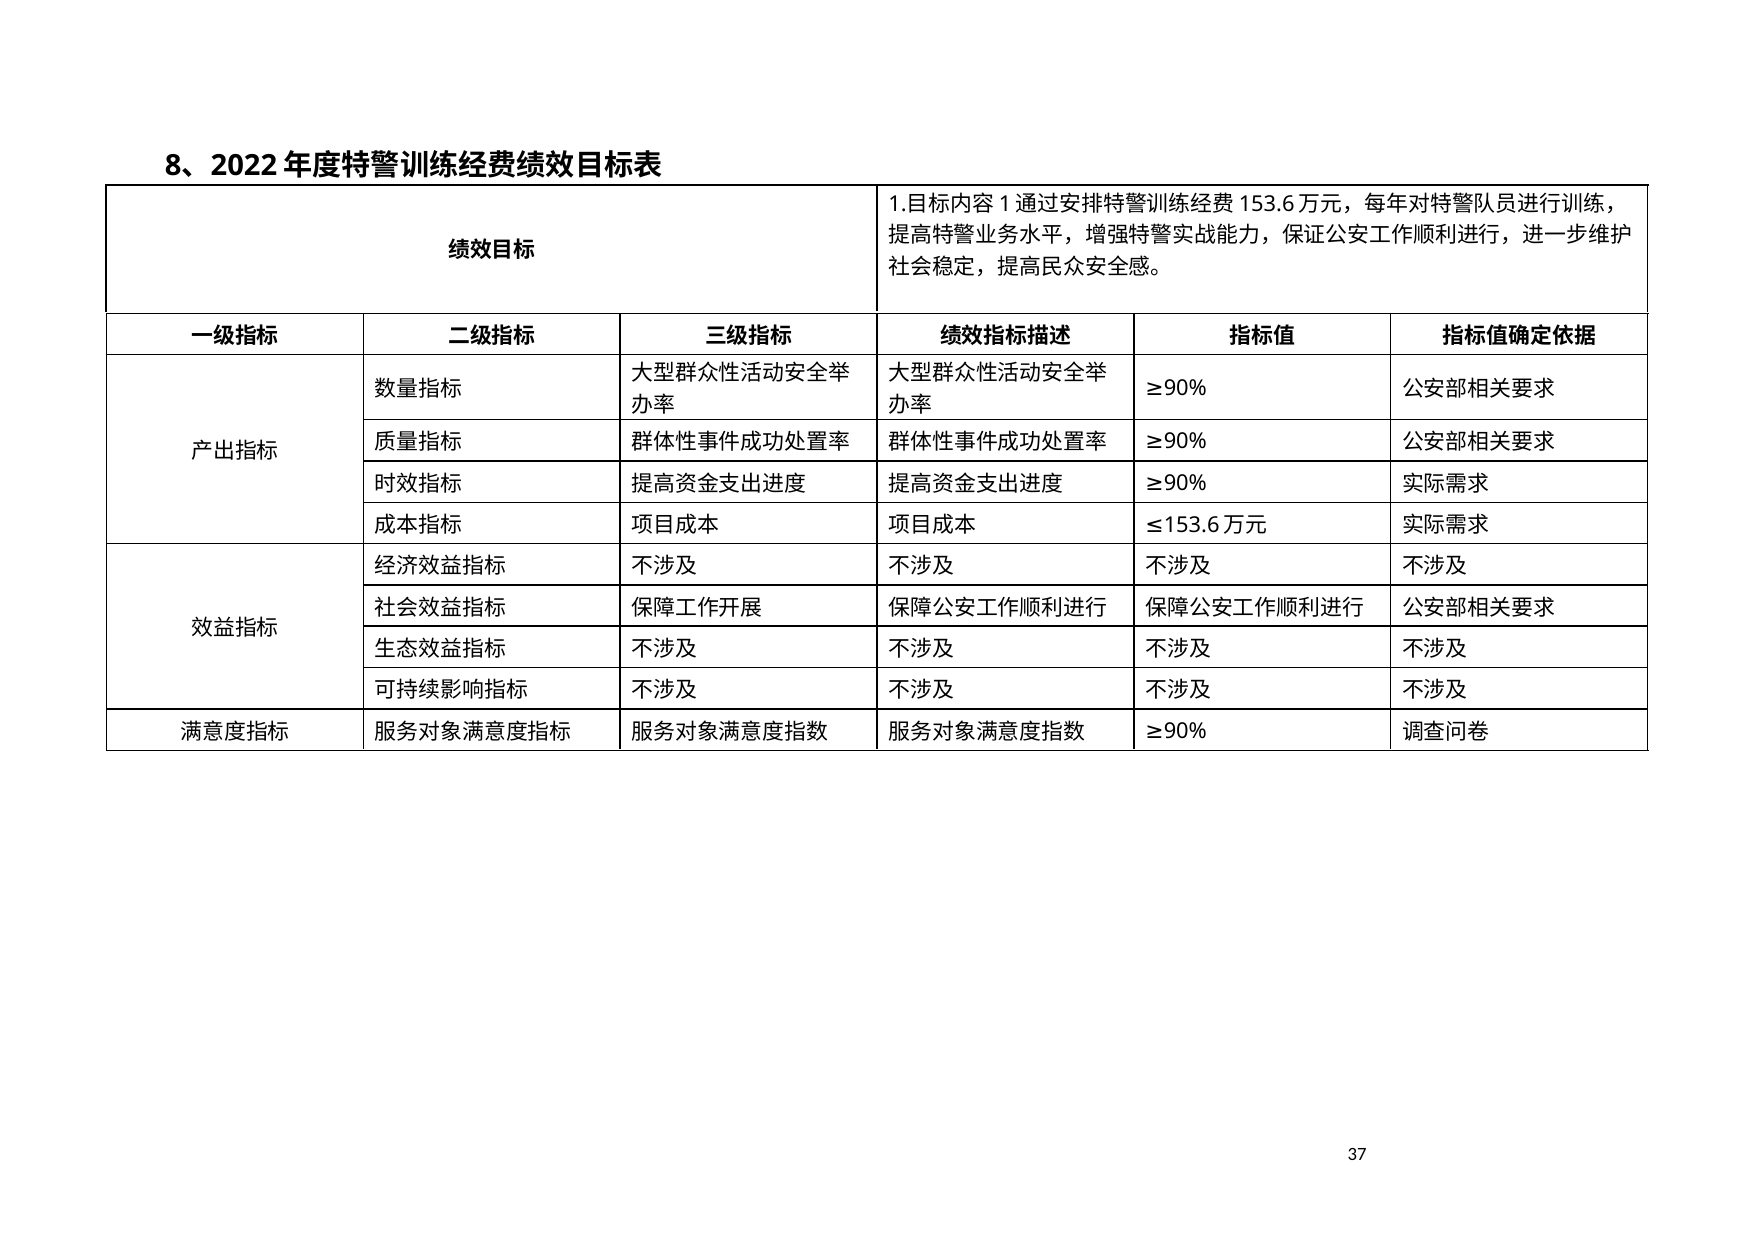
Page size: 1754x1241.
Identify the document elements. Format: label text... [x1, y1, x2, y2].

table_cell 项目成本 [878, 503, 1133, 543]
table_cell 大型群众性活动安全举办率 [621, 355, 876, 419]
table_cell 满意度指标 [107, 710, 363, 749]
table_cell 不涉及 [621, 627, 876, 667]
table_cell 产出指标 [107, 355, 363, 543]
table_cell 保障工作开展 [621, 586, 876, 625]
table_cell 生态效益指标 [364, 627, 619, 667]
table_cell 不涉及 [878, 627, 1133, 667]
table_cell 提高资金支出进度 [621, 462, 876, 501]
table_header 指标值 [1135, 314, 1390, 354]
table_cell 调查问卷 [1391, 710, 1647, 749]
table_cell 不涉及 [1135, 668, 1390, 708]
table_cell 不涉及 [878, 544, 1133, 584]
table_cell 不涉及 [1135, 544, 1390, 584]
table_cell ≤153.6万元 [1135, 503, 1390, 543]
table_cell ≥90% [1135, 355, 1390, 419]
table_cell 公安部相关要求 [1391, 355, 1647, 419]
table_cell 数量指标 [364, 355, 619, 419]
table_cell 不涉及 [1391, 544, 1647, 584]
table_header 绩效指标描述 [878, 314, 1133, 354]
table_cell 实际需求 [1391, 503, 1647, 543]
table_cell 服务对象满意度指数 [878, 710, 1133, 749]
table_cell 服务对象满意度指标 [364, 710, 619, 749]
table_cell 时效指标 [364, 462, 619, 501]
table_header 二级指标 [364, 314, 619, 354]
table_cell 成本指标 [364, 503, 619, 543]
table_header 一级指标 [107, 314, 363, 354]
table_cell 群体性事件成功处置率 [621, 420, 876, 460]
table_cell 不涉及 [1391, 627, 1647, 667]
table_cell 社会效益指标 [364, 586, 619, 625]
table_cell ≥90% [1135, 462, 1390, 501]
table_cell ≥90% [1135, 710, 1390, 749]
table_header 三级指标 [621, 314, 876, 354]
table_cell 不涉及 [1391, 668, 1647, 708]
table_cell 不涉及 [621, 544, 876, 584]
table_cell 服务对象满意度指数 [621, 710, 876, 749]
table_cell 不涉及 [1135, 627, 1390, 667]
table_cell 质量指标 [364, 420, 619, 460]
table_cell 群体性事件成功处置率 [878, 420, 1133, 460]
table_header 1.目标内容1通过安排特警训练经费153.6万元，每年对特警队员进行训练，提高特警业务水平，增强特警实战能力，保证公安工作顺利进行，进一步维护社会稳定，提高民众安全感。 [878, 186, 1647, 311]
table_header 指标值确定依据 [1391, 314, 1647, 354]
table_cell 经济效益指标 [364, 544, 619, 584]
table_cell 不涉及 [621, 668, 876, 708]
table_header 绩效目标 [107, 186, 876, 311]
table_cell 大型群众性活动安全举办率 [878, 355, 1133, 419]
table_cell 公安部相关要求 [1391, 420, 1647, 460]
table_cell 公安部相关要求 [1391, 586, 1647, 625]
table_cell 保障公安工作顺利进行 [878, 586, 1133, 625]
text 8、2022年度特警训练经费绩效目标表 [106, 142, 1648, 184]
table_cell ≥90% [1135, 420, 1390, 460]
table_cell 效益指标 [107, 544, 363, 708]
table_cell 可持续影响指标 [364, 668, 619, 708]
table_cell 实际需求 [1391, 462, 1647, 501]
table_cell 保障公安工作顺利进行 [1135, 586, 1390, 625]
table_cell 项目成本 [621, 503, 876, 543]
table_cell 不涉及 [878, 668, 1133, 708]
table_cell 提高资金支出进度 [878, 462, 1133, 501]
